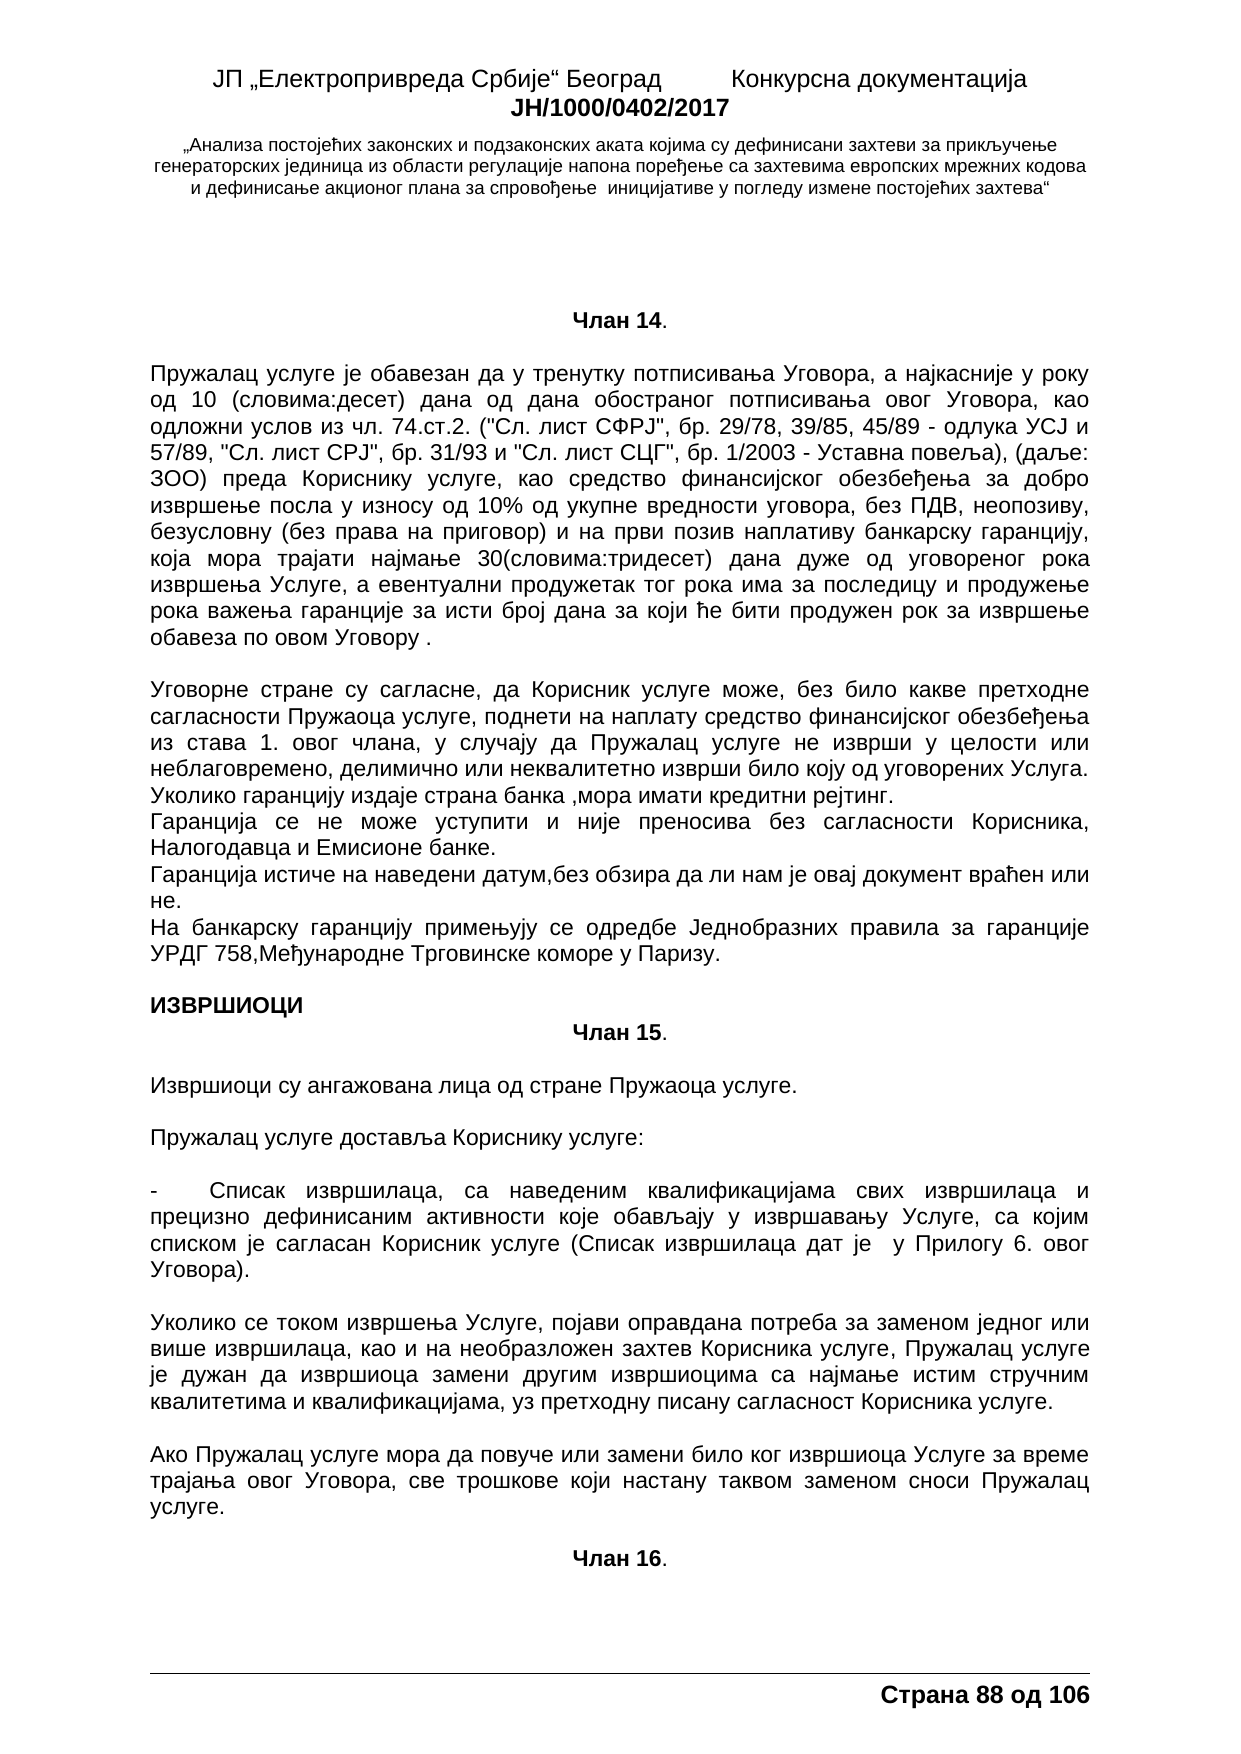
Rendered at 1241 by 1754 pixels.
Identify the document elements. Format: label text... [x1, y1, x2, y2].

text ИЗВРШИОЦИ [150, 992, 1090, 1019]
text Уколико се током извршења Услуге, појави оправдана потреба за заменом једног или више извршилаца, као и на необразложен захтев Корисника услуге, Пружалац услуге је дужан да извршиоца замени другим извршиоцима са најмање истим стручним квалитетима и квалификацијама, уз претходну писану сагласност Корисника услуге. [150, 1309, 1090, 1414]
text Гаранција истиче на наведени датум,без обзира да ли нам је овај документ враћен или не. [150, 861, 1090, 913]
text Ако Пружалац услуге мора да повуче или замени било ког извршиоца Услуге за време трајања овог Уговора, све трошкове који настану таквом заменом сноси Пружалац услуге. [150, 1441, 1090, 1519]
text Гаранција се не може уступити и није преносива без сагласности Корисника, Налогодавца и Емисионе банке. [150, 808, 1090, 861]
text Уговорне стране су сагласне, да Корисник услуге може, без било какве претходне сагласности Пружаоца услуге, поднети на наплату средство финансијског обезбеђења из става 1. овог члана, у случају да Пружалац услуге не изврши у целости или неблаговремено, делимично или неквалитетно изврши било коју од уговорених Услуга. [150, 676, 1090, 782]
text Члан 15. [150, 1019, 1090, 1045]
text Уколико гаранцију издаје страна банка ,мора имати кредитни рејтинг. [150, 782, 1090, 808]
text Пружалац услуге је обавезан да у тренутку потписивања Уговора, а најкасније у року од 10 (словима:десет) дана од дана обостраног потписивања овог Уговора, као одложни услов из чл. 74.ст.2. ("Сл. лист СФРJ", бр. 29/78, 39/85, 45/89 - oдлукa УСJ и 57/89, "Сл. лист СРJ", бр. 31/93 и "Сл. лист СЦГ", бр. 1/2003 - Устaвнa пoвeљa), (даље: ЗОО) преда Кориснику услуге, као средство финансијског обезбеђења за добро извршење посла у износу од 10% од укупне вредности уговора, без ПДВ, неопозиву, безусловну (без права на приговор) и на први позив наплативу банкарску гаранцију, која мора трајати најмање 30(словима:тридесет) дана дуже од уговореног рока извршења Услуге, а евентуални продужетак тог рока има за последицу и продужење рока важења гаранције за исти број дана за који ће бити продужен рок за извршење обавеза по овом Уговору . [150, 360, 1090, 650]
text Пружалац услуге доставља Кориснику услуге: [150, 1124, 1090, 1151]
text Члан 16. [150, 1544, 1090, 1571]
text - Списак извршилаца, са наведеним квалификацијама свих извршилаца и прецизно дефинисаним активности које обављају у извршавању Услуге, са којим списком је сагласан Корисник услуге (Списак извршилаца дат је у Прилогу 6. овог Уговора). [150, 1177, 1090, 1282]
text На банкарску гаранцију примењују се одредбе Једнобразних правила за гаранције УРДГ 758,Међународне Трговинске коморе у Паризу. [150, 913, 1090, 966]
text Извршиоци су ангажована лица од стране Пружаоца услуге. [150, 1072, 1090, 1098]
text Члан 14. [150, 307, 1090, 334]
